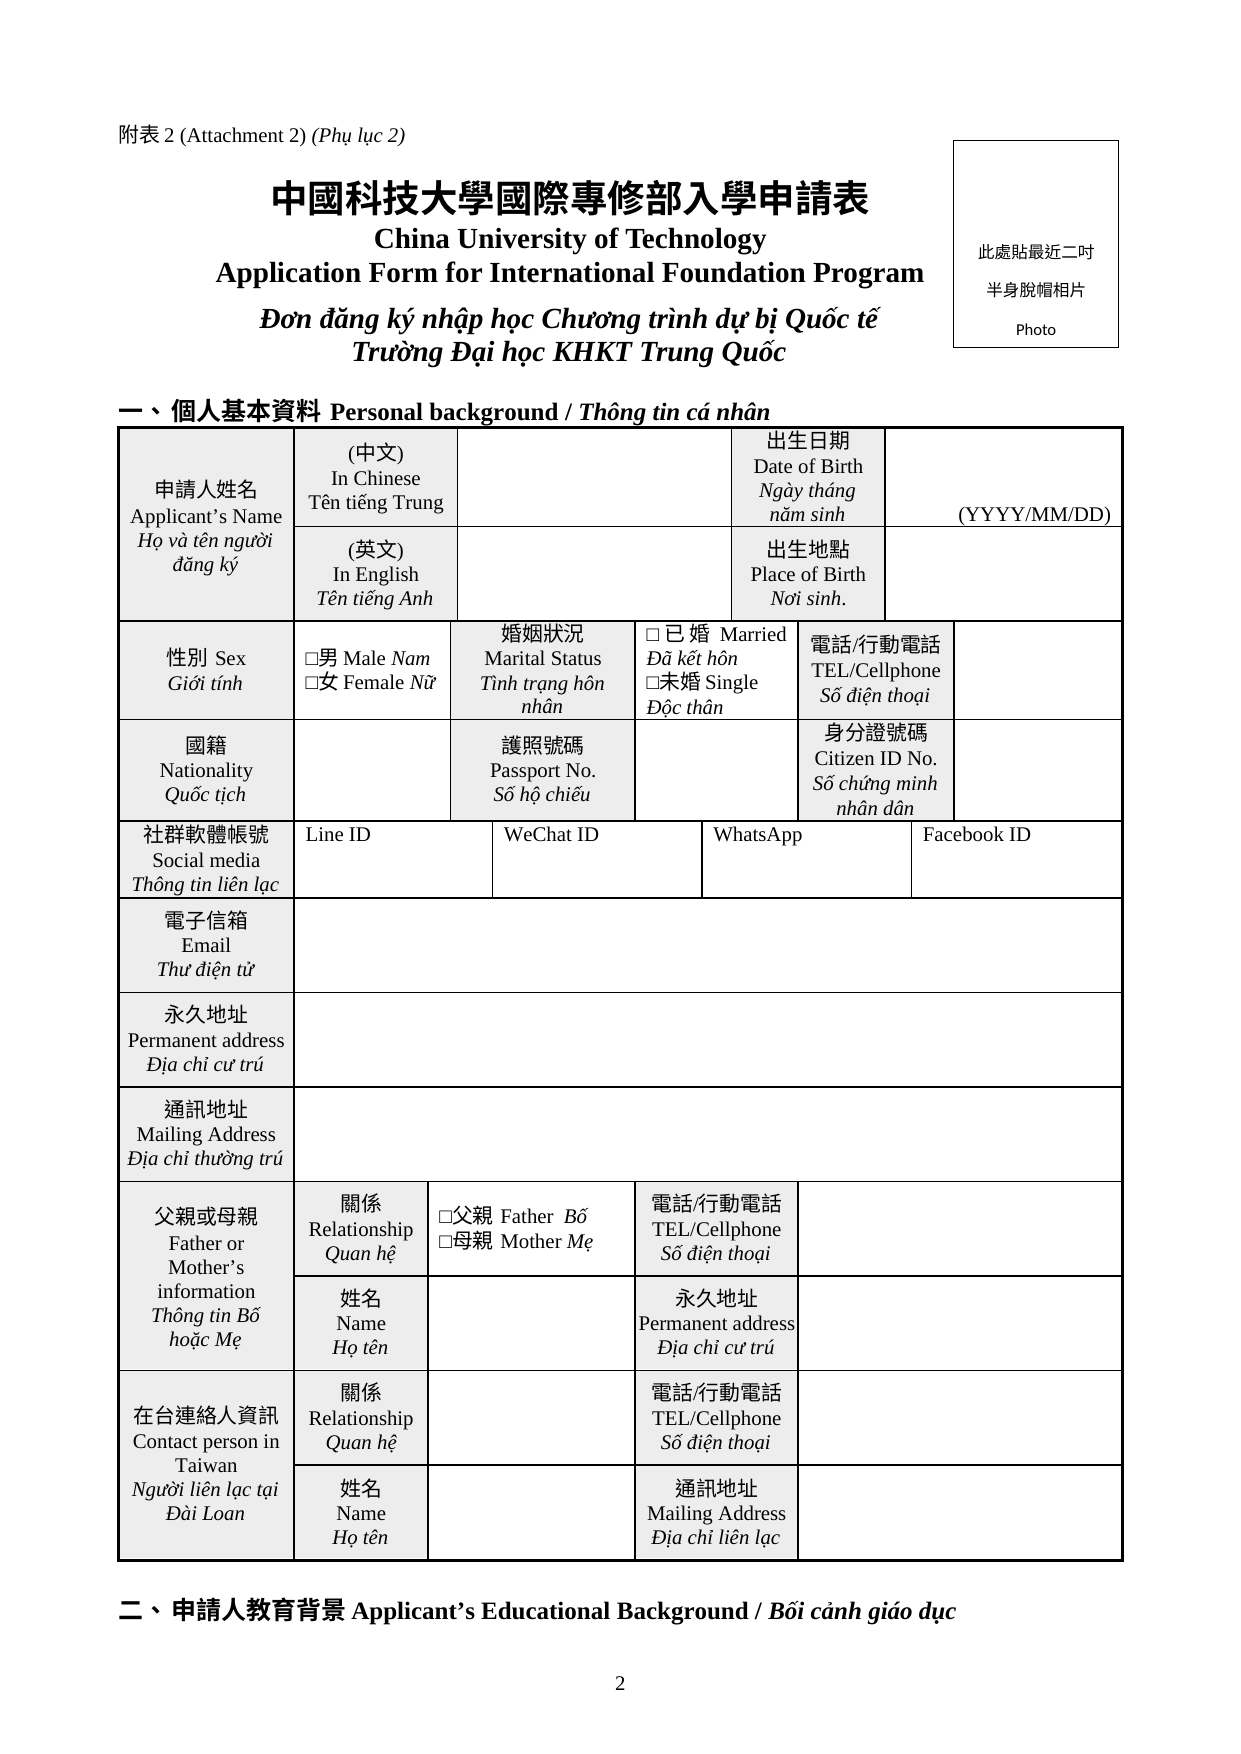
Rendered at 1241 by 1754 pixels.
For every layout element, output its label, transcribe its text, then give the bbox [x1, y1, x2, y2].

table_cell [295, 899, 1121, 992]
text 中國科技大學國際專修部入學申請表 [118, 177, 953, 221]
table_cell 通訊地址 Mailing Address Địa chỉ liên lạc [636, 1466, 797, 1558]
table_cell [799, 1466, 1121, 1558]
table_cell 婚姻狀況 Marital Status Tình trạng hôn nhân [451, 622, 634, 719]
table_cell □男Male Nam □女Female Nữ [295, 622, 450, 719]
table_cell [429, 1466, 634, 1558]
table_cell 關係 Relationship Quan hệ [295, 1371, 427, 1464]
table_cell 姓名 Name Họ tên [295, 1466, 427, 1558]
table_cell 國籍 Nationality Quốc tịch [120, 720, 293, 820]
table_cell 電話/行動電話 TEL/Cellphone Số điện thoại [636, 1371, 797, 1464]
table_cell 出生地點 Place of Birth Nơi sinh. [732, 527, 884, 620]
table_cell [799, 1371, 1121, 1464]
table_cell 護照號碼 Passport No. Số hộ chiếu [451, 720, 634, 820]
table_cell [636, 720, 797, 820]
table_cell [429, 1277, 634, 1369]
table_cell [799, 1277, 1121, 1369]
table_cell [955, 622, 1121, 719]
table_cell 在台連絡人資訊 Contact person in Taiwan Người liên lạc tại Đài Loan [120, 1371, 293, 1558]
table_header (中文) In Chinese Tên tiếng Trung [295, 429, 457, 526]
table_cell WhatsApp [703, 822, 911, 897]
table_cell Facebook ID [912, 822, 1121, 897]
table_header [458, 429, 731, 526]
table_cell [295, 1088, 1121, 1181]
table_cell 電子信箱 Email Thư điện tử [120, 899, 293, 992]
text Đơn đăng ký nhập học Chương trình dự bị Quốc tế [118, 301, 953, 334]
table_cell [295, 720, 450, 820]
table_cell 身分證號碼 Citizen ID No. Số chứng minh nhân dân [799, 720, 953, 820]
list 附表2 (Attachment 2) (Phụ lục 2) [118, 118, 1122, 148]
table_cell 永久地址 Permanent address Địa chỉ cư trú [120, 993, 293, 1086]
table_cell 電話/行動電話 TEL/Cellphone Số điện thoại [636, 1182, 797, 1275]
table_cell Line ID [295, 822, 492, 897]
table_header 出生日期 Date of Birth Ngày tháng năm sinh [732, 429, 884, 526]
list 個人基本資料 Personal background / Thông tin cá nhân [118, 397, 1122, 426]
table_cell [429, 1371, 634, 1464]
table_cell 社群軟體帳號 Social media Thông tin liên lạc [120, 822, 293, 897]
table_cell [955, 720, 1121, 820]
table_cell 關係 Relationship Quan hệ [295, 1182, 427, 1275]
text Application Form for International Foundation Program [118, 255, 953, 288]
table_cell [799, 1182, 1121, 1275]
table_cell 性別 Sex Giới tính [120, 622, 293, 719]
table_cell [458, 527, 731, 620]
table_cell 永久地址 Permanent address Địa chỉ cư trú [636, 1277, 797, 1369]
table_header 申請人姓名 Applicant’s Name Họ và tên người đăng ký [120, 429, 293, 620]
table_header (YYYY/MM/DD) [886, 429, 1121, 526]
table_cell □父親 Father Bố □母親 Mother Mẹ [429, 1182, 634, 1275]
text China University of Technology [118, 221, 953, 255]
table_cell (英文) In English Tên tiếng Anh [295, 527, 457, 620]
text Trường Đại học KHKT Trung Quốc [118, 334, 1022, 368]
table_cell [886, 527, 1121, 620]
table_cell [295, 993, 1121, 1086]
list 申請人教育背景Applicant’s Educational Background / Bối cảnh giáo dục [118, 1591, 1122, 1627]
table_cell 電話/行動電話 TEL/Cellphone Số điện thoại [799, 622, 953, 719]
table_cell WeChat ID [493, 822, 701, 897]
table_cell 父親或母親 Father or Mother’s information Thông tin Bố hoặc Mẹ [120, 1182, 293, 1369]
table_cell □已婚Married Đã kết hôn □未婚Single Độc thân [636, 622, 797, 719]
table_cell 通訊地址 Mailing Address Địa chỉ thường trú [120, 1088, 293, 1181]
table_cell 姓名 Name Họ tên [295, 1277, 427, 1369]
